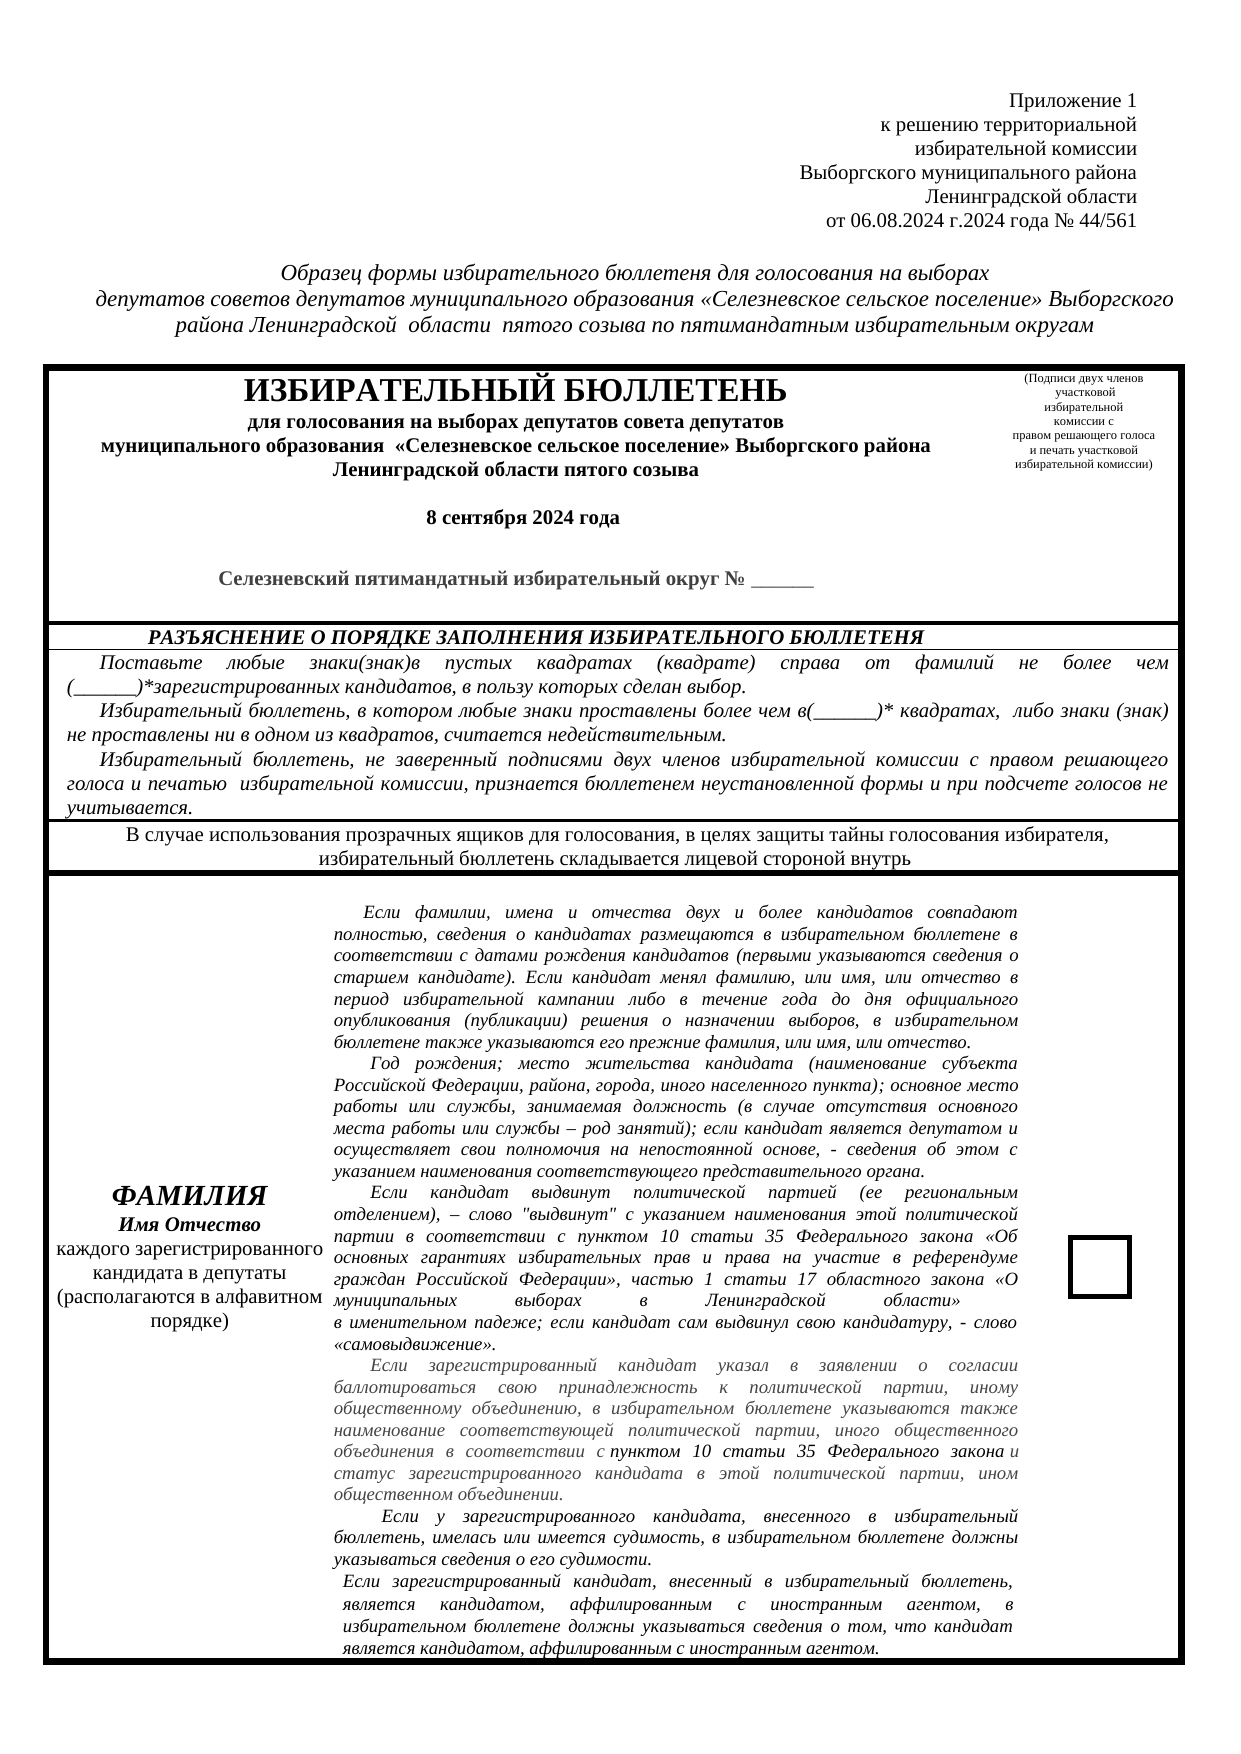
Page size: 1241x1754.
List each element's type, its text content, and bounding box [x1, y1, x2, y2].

text Приложение 1 [15, 88, 1137, 112]
text депутатов советов депутатов муниципального образования «Селезневское сельское поселение» Выборгского района Ленинградской области пятого созыва по пятимандатным избирательным округам [89, 285, 1181, 338]
table_cell ФАМИЛИЯ Имя Отчество каждого зарегистрированного кандидата в депутаты (располагаются в алфавитном порядке) [49, 876, 330, 1658]
text избирательной комиссии [148, 136, 1137, 160]
table_header (Подписи двух членов участковой избирательной комиссии с правом решающего голоса и печать участковой избирательной комиссии) [983, 371, 1178, 621]
text Выборгского муниципального района [148, 160, 1137, 184]
table_cell [983, 625, 1178, 649]
table_cell В случае использования прозрачных ящиков для голосования, в целях защиты тайны голосования избирателя, избирательный бюллетень складывается лицевой стороной внутрь [49, 822, 1178, 870]
table_cell [1019, 876, 1178, 1658]
table_cell Избирательный бюллетень, не заверенный подписями двух членов избирательной комиссии с правом решающего голоса и печатью избирательной комиссии, признается бюллетенем неустановленной формы и при подсчете голосов не учитывается. [49, 746, 1178, 819]
text Ленинградской области [148, 184, 1137, 208]
text Образец формы избирательного бюллетеня для голосования на выборах [89, 259, 1181, 285]
text к решению территориальной [148, 112, 1137, 136]
table_cell РАЗЪЯСНЕНИЕ О ПОРЯДКЕ ЗАПОЛНЕНИЯ ИЗБИРАТЕЛЬНОГО БЮЛЛЕТЕНЯ [49, 625, 983, 649]
table_cell Если фамилии, имена и отчества двух и более кандидатов совпадают полностью, сведения о кандидатах размещаются в избирательном бюллетене в соответствии с датами рождения кандидатов (первыми указываются сведения о старшем кандидате). Если кандидат менял фамилию, или имя, или отчество в период избирательной кампании либо в течение года до дня официального опубликования (публикации) решения о назначении выборов, в избирательном бюллетене также указываются его прежние фамилия, или имя, или отчество. Год рождения; место жительства кандидата (наименование субъекта Российской Федерации, района, города, иного населенного пункта); основное место работы или службы, занимаемая должность (в случае отсутствия основного места работы или службы – род занятий); если кандидат является депутатом и осуществляет свои полномочия на непостоянной основе, - сведения об этом с указанием наименования соответствующего представительного органа. Если кандидат выдвинут политической партией (ее региональным отделением), – слово "выдвинут" с указанием наименования этой политической партии в соответствии с пунктом 10 статьи 35 Федерального закона «Об основных гарантиях избирательных прав и права на участие в референдуме граждан Российской Федерации», частью 1 статьи 17 областного закона «О муниципальных выборах в Ленинградской области» в именительном падеже; если кандидат сам выдвинул свою кандидатуру, - слово «самовыдвижение». Если зарегистрированный кандидат указал в заявлении о согласии баллотироваться свою принадлежность к политической партии, иному общественному объединению, в избирательном бюллетене указываются также наименование соответствующей политической партии, иного общественного объединения в соответствии с пунктом 10 статьи 35 Федерального закона и статус зарегистрированного кандидата в этой политической партии, ином общественном объединении. Если у зарегистрированного кандидата, внесенного в избирательный бюллетень, имелась или имеется судимость, в избирательном бюллетене должны указываться сведения о его судимости. Если зарегистрированный кандидат, внесенный в избирательный бюллетень, является кандидатом, аффилированным с иностранным агентом, в избирательном бюллетене должны указываться сведения о том, что кандидат является кандидатом, аффилированным с иностранным агентом. [330, 876, 1019, 1658]
table_header ИЗБИРАТЕЛЬНЫЙ БЮЛЛЕТЕНЬ для голосования на выборах депутатов совета депутатов муниципального образования «Селезневское сельское поселение» Выборгского района Ленинградской области пятого созыва 8 сентября 2024 года Селезневский пятимандатный избирательный округ № ______ [49, 371, 983, 621]
text от 06.08.2024 г.2024 года № 44/561 [148, 208, 1137, 232]
table_cell Поставьте любые знаки(знак)в пустых квадратах (квадрате) справа от фамилий не более чем (______)*зарегистрированных кандидатов, в пользу которых сделан выбор. Избирательный бюллетень, в котором любые знаки проставлены более чем в(______)* квадратах, либо знаки (знак) не проставлены ни в одном из квадратов, считается недействительным. [49, 650, 1178, 746]
